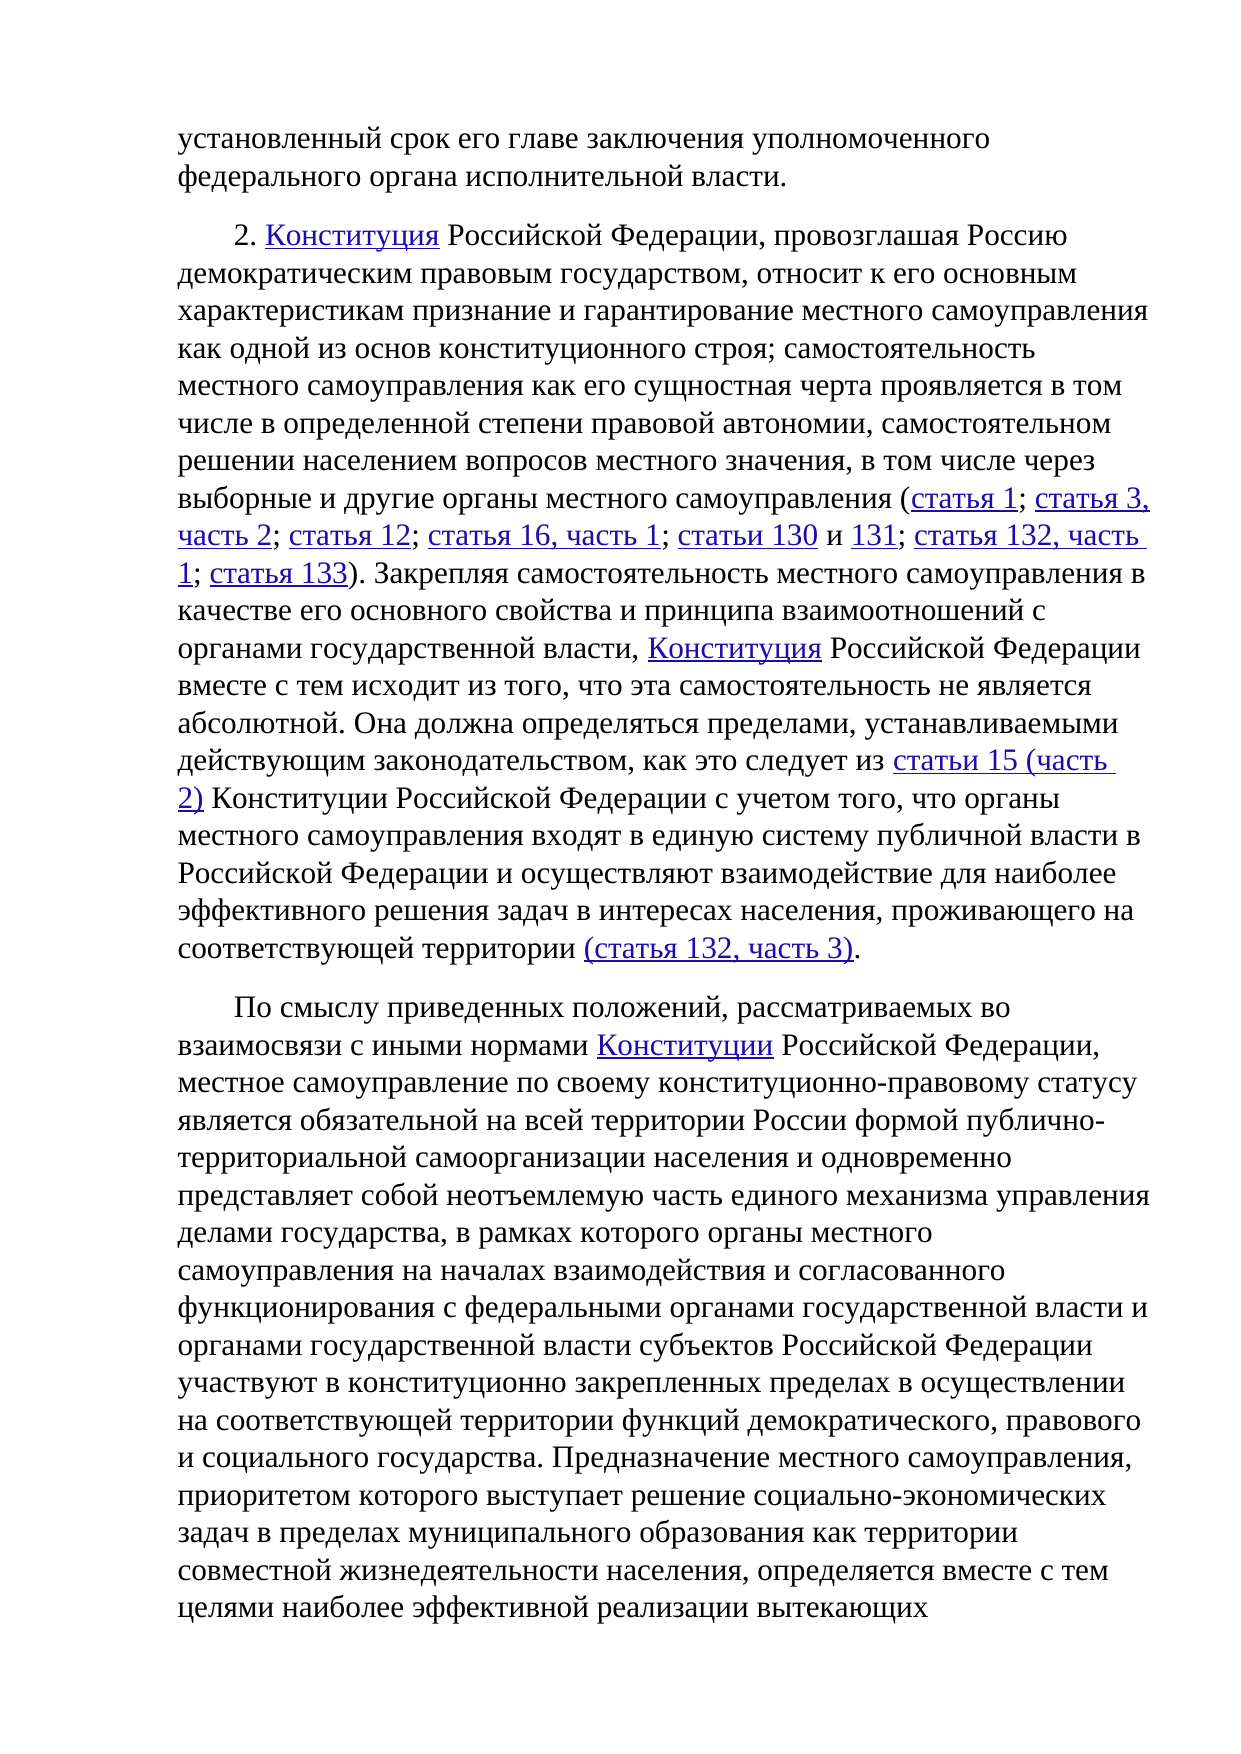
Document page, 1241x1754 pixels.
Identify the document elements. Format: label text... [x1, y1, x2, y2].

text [177, 118, 1152, 193]
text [177, 987, 1152, 1624]
text 2. Конституция Российской Федерации, провозглашая Россию демократическим правовым государством, относит к его основным характеристикам признание и гарантирование местного самоуправления как одной из основ конституционного строя; самостоятельность местного самоуправления как его сущностная черта проявляется в том числе в определенной степени правовой автономии, самостоятельном решении населением вопросов местного значения, в том числе через выборные и другие органы местного самоуправления (статья 1; статья 3, часть 2; статья 12; статья 16, часть 1; статьи 130 и 131; статья 132, часть 1; статья 133). Закрепляя самостоятельность местного самоуправления в качестве его основного свойства и принципа взаимоотношений с органами государственной власти, Конституция Российской Федерации вместе с тем исходит из того, что эта самостоятельность не является абсолютной. Она должна определяться пределами, устанавливаемыми действующим законодательством, как это следует из статьи 15 (часть 2) Конституции Российской Федерации с учетом того, что органы местного самоуправления входят в единую систему публичной власти в Российской Федерации и осуществляют взаимодействие для наиболее эффективного решения задач в интересах населения, проживающего на соответствующей территории (статья 132, часть 3). [177, 215, 1152, 965]
